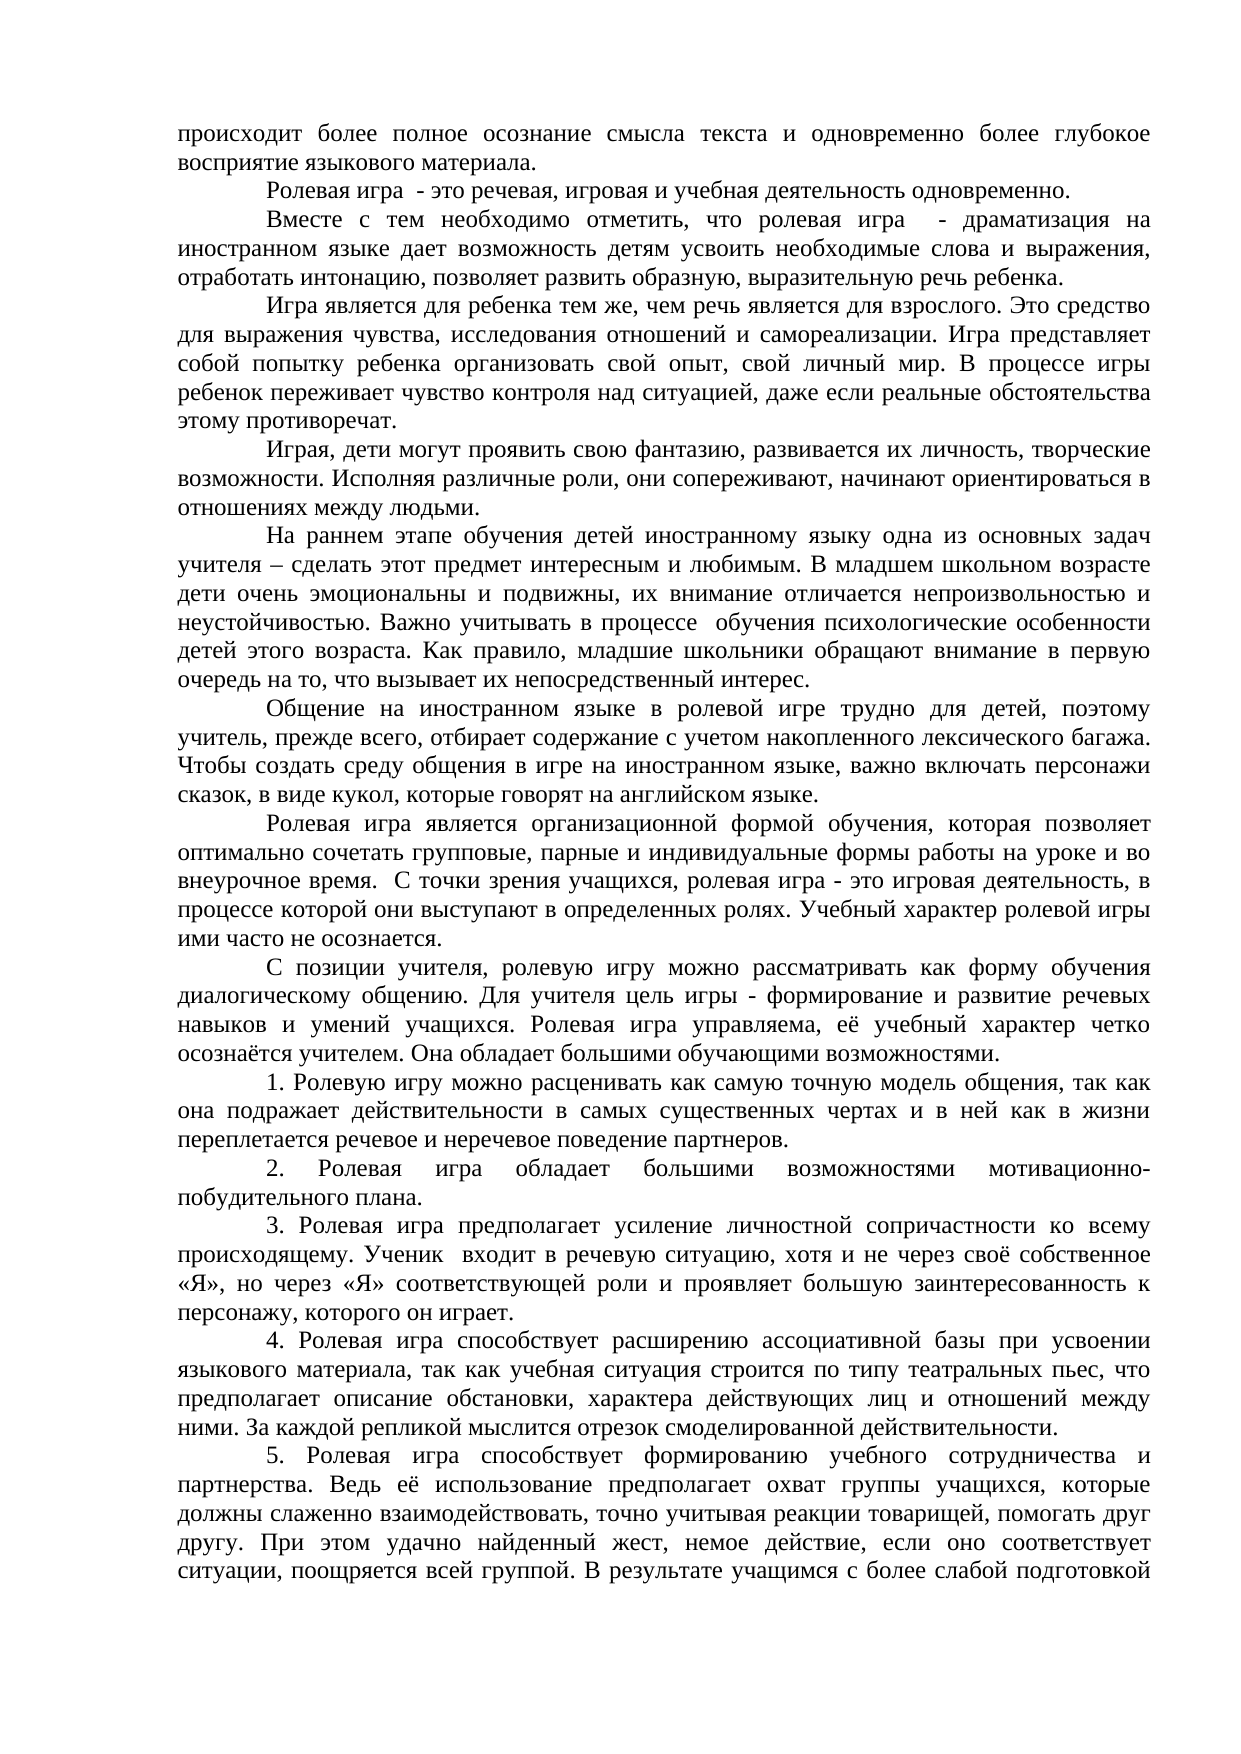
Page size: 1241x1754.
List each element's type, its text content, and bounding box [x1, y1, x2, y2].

text 2. Ролевая игра обладает большими возможностями мотивационно-побудительного плана. [177, 1153, 1152, 1211]
text На раннем этапе обучения детей иностранному языку одна из основных задач учителя – сделать этот предмет интересным и любимым. В младшем школьном возрасте дети очень эмоциональны и подвижны, их внимание отличается непроизвольностью и неустойчивостью. Важно учитывать в процессе обучения психологические особенности детей этого возраста. Как правило, младшие школьники обращают внимание в первую очередь на то, что вызывает их непосредственный интерес. [177, 521, 1152, 693]
text Общение на иностранном языке в ролевой игре трудно для детей, поэтому учитель, прежде всего, отбирает содержание с учетом накопленного лексического багажа. Чтобы создать среду общения в игре на иностранном языке, важно включать персонажи сказок, в виде кукол, которые говорят на английском языке. [177, 693, 1152, 808]
text 4. Ролевая игра способствует расширению ассоциативной базы при усвоении языкового материала, так как учебная ситуация строится по типу театральных пьес, что предполагает описание обстановки, характера действующих лиц и отношений между ними. За каждой репликой мыслится отрезок смоделированной действительности. [177, 1326, 1152, 1441]
text 1. Ролевую игру можно расценивать как самую точную модель общения, так как она подражает действительности в самых существенных чертах и в ней как в жизни переплетается речевое и неречевое поведение партнеров. [177, 1067, 1152, 1153]
text 3. Ролевая игра предполагает усиление личностной сопричастности ко всему происходящему. Ученик входит в речевую ситуацию, хотя и не через своё собственное «Я», но через «Я» соответствующей роли и проявляет большую заинтересованность к персонажу, которого он играет. [177, 1211, 1152, 1326]
text Ролевая игра является организационной формой обучения, которая позволяет оптимально сочетать групповые, парные и индивидуальные формы работы на уроке и во внеурочное время. С точки зрения учащихся, ролевая игра - это игровая деятельность, в процессе которой они выступают в определенных ролях. Учебный характер ролевой игры ими часто не осознается. [177, 808, 1152, 952]
text Игра является для ребенка тем же, чем речь является для взрослого. Это средство для выражения чувства, исследования отношений и самореализации. Игра представляет собой попытку ребенка организовать свой опыт, свой личный мир. В процессе игры ребенок переживает чувство контроля над ситуацией, даже если реальные обстоятельства этому противоречат. [177, 291, 1152, 434]
text С позиции учителя, ролевую игру можно рассматривать как форму обучения диалогическому общению. Для учителя цель игры - формирование и развитие речевых навыков и умений учащихся. Ролевая игра управляема, её учебный характер четко осознаётся учителем. Она обладает большими обучающими возможностями. [177, 952, 1152, 1067]
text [177, 118, 1152, 176]
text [177, 1441, 1152, 1584]
text Играя, дети могут проявить свою фантазию, развивается их личность, творческие возможности. Исполняя различные роли, они сопереживают, начинают ориентироваться в отношениях между людьми. [177, 434, 1152, 521]
text Вместе с тем необходимо отметить, что ролевая игра - драматизация на иностранном языке дает возможность детям усвоить необходимые слова и выражения, отработать интонацию, позволяет развить образную, выразительную речь ребенка. [177, 204, 1152, 291]
text Ролевая игра - это речевая, игровая и учебная деятельность одновременно. [177, 176, 1152, 204]
